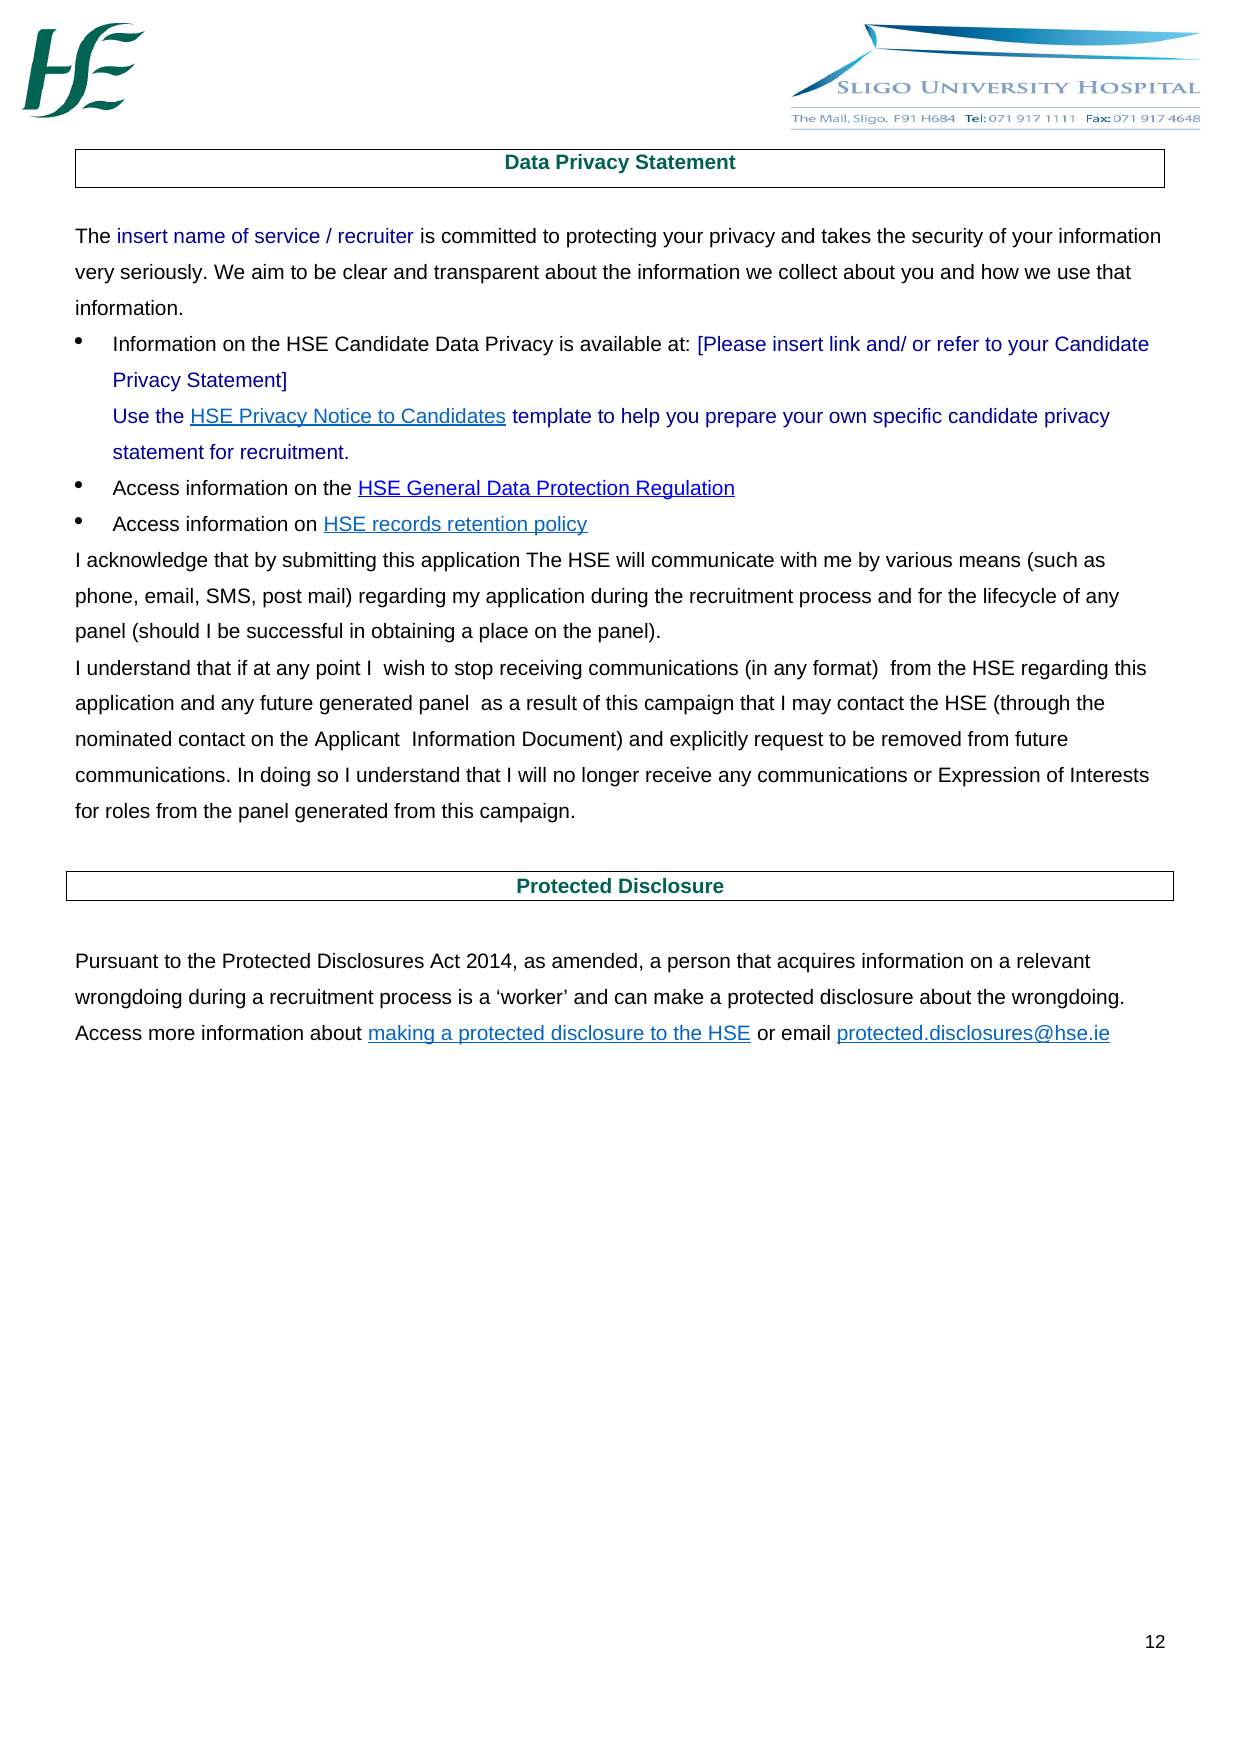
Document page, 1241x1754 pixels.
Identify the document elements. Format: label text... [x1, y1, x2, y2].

text Protected Disclosure [67, 872, 1173, 900]
picture [2, 3, 162, 137]
text I understand that if at any point I wish to stop receiving communications (in any format) from the HSE regarding this application and any future generated panel as a result of this campaign that I may contact the HSE (through the nominated contact on the Applicant Information Document) and explicitly request to be removed from future communications. In doing so I understand that I will no longer receive any communications or Expression of Interests for roles from the panel generated from this campaign. [75, 655, 1165, 823]
picture [763, 5, 1223, 146]
text Access more information about making a protected disclosure to the HSE or email protected.disclosures@hse.ie [75, 1021, 1165, 1045]
list Access information on the HSE General Data Protection Regulation [75, 475, 1165, 499]
text The insert name of service / recruiter is committed to protecting your privacy and takes the security of your information very seriously. We aim to be clear and transparent about the information we collect about you and how we use that information. [75, 224, 1165, 319]
table_header Data Privacy Statement [76, 150, 1164, 187]
text Pursuant to the Protected Disclosures Act 2014, as amended, a person that acquires information on a relevant wrongdoing during a recruitment process is a ‘worker’ and can make a protected disclosure about the wrongdoing. [75, 949, 1165, 1009]
list Access information on HSE records retention policy [75, 511, 1165, 536]
list Information on the HSE Candidate Data Privacy is available at: [Please insert link and/ or refer to your Candidate Privacy Statement] [75, 332, 1165, 392]
text Use the HSE Privacy Notice to Candidates template to help you prepare your own specific candidate privacy statement for recruitment. [112, 403, 1165, 463]
text I acknowledge that by submitting this application The HSE will communicate with me by various means (such as phone, email, SMS, post mail) regarding my application during the recruitment process and for the lifecycle of any panel (should I be successful in obtaining a place on the panel). [75, 547, 1165, 643]
